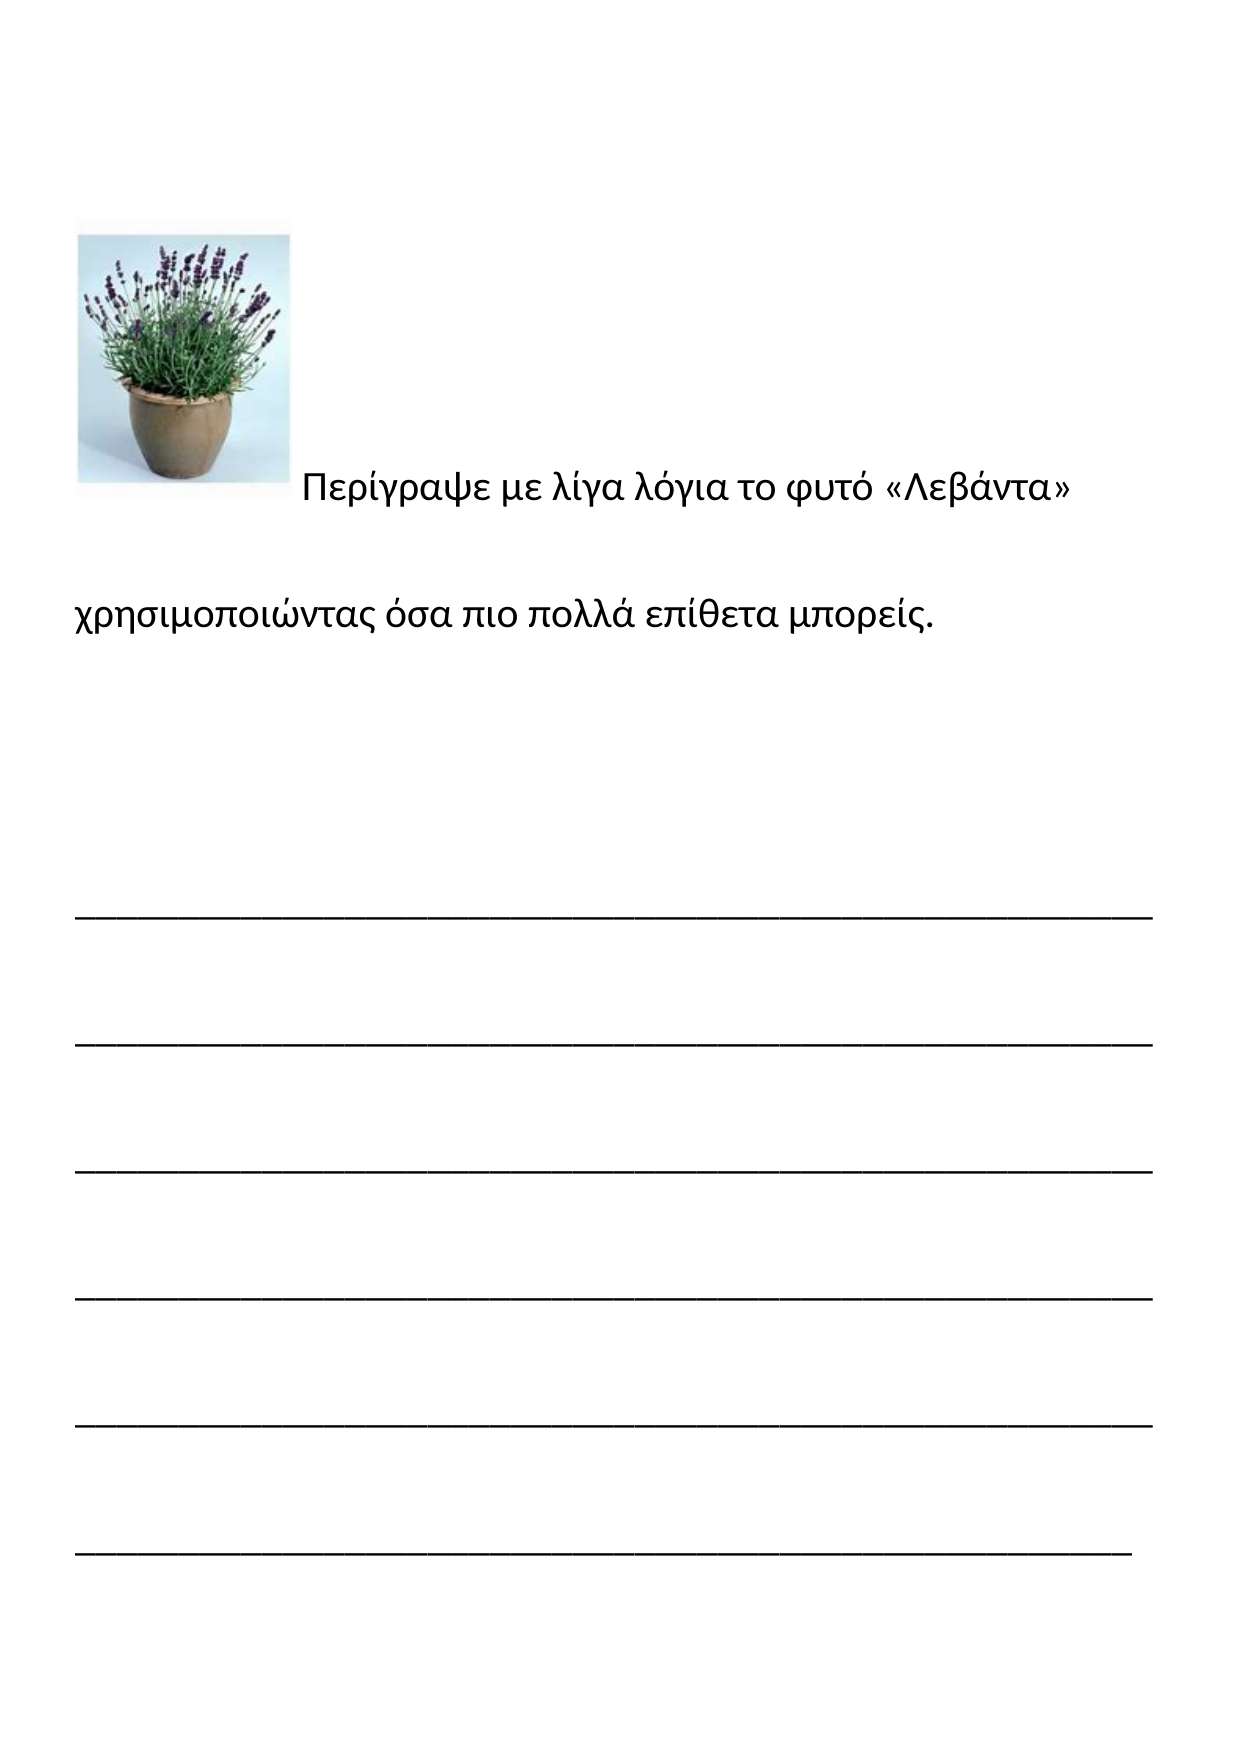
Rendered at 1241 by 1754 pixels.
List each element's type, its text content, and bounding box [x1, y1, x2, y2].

picture [75, 218, 293, 500]
text _______________________________________________________________________________________________________________________________________________________________________________________________________________________________________________________________________________________________________________________ [75, 874, 1165, 1560]
text Περίγραψε με λίγα λόγια το φυτό «Λεβάντα» χρησιμοποιώντας όσα πιο πολλά επίθετα μπορείς. [75, 219, 1165, 637]
